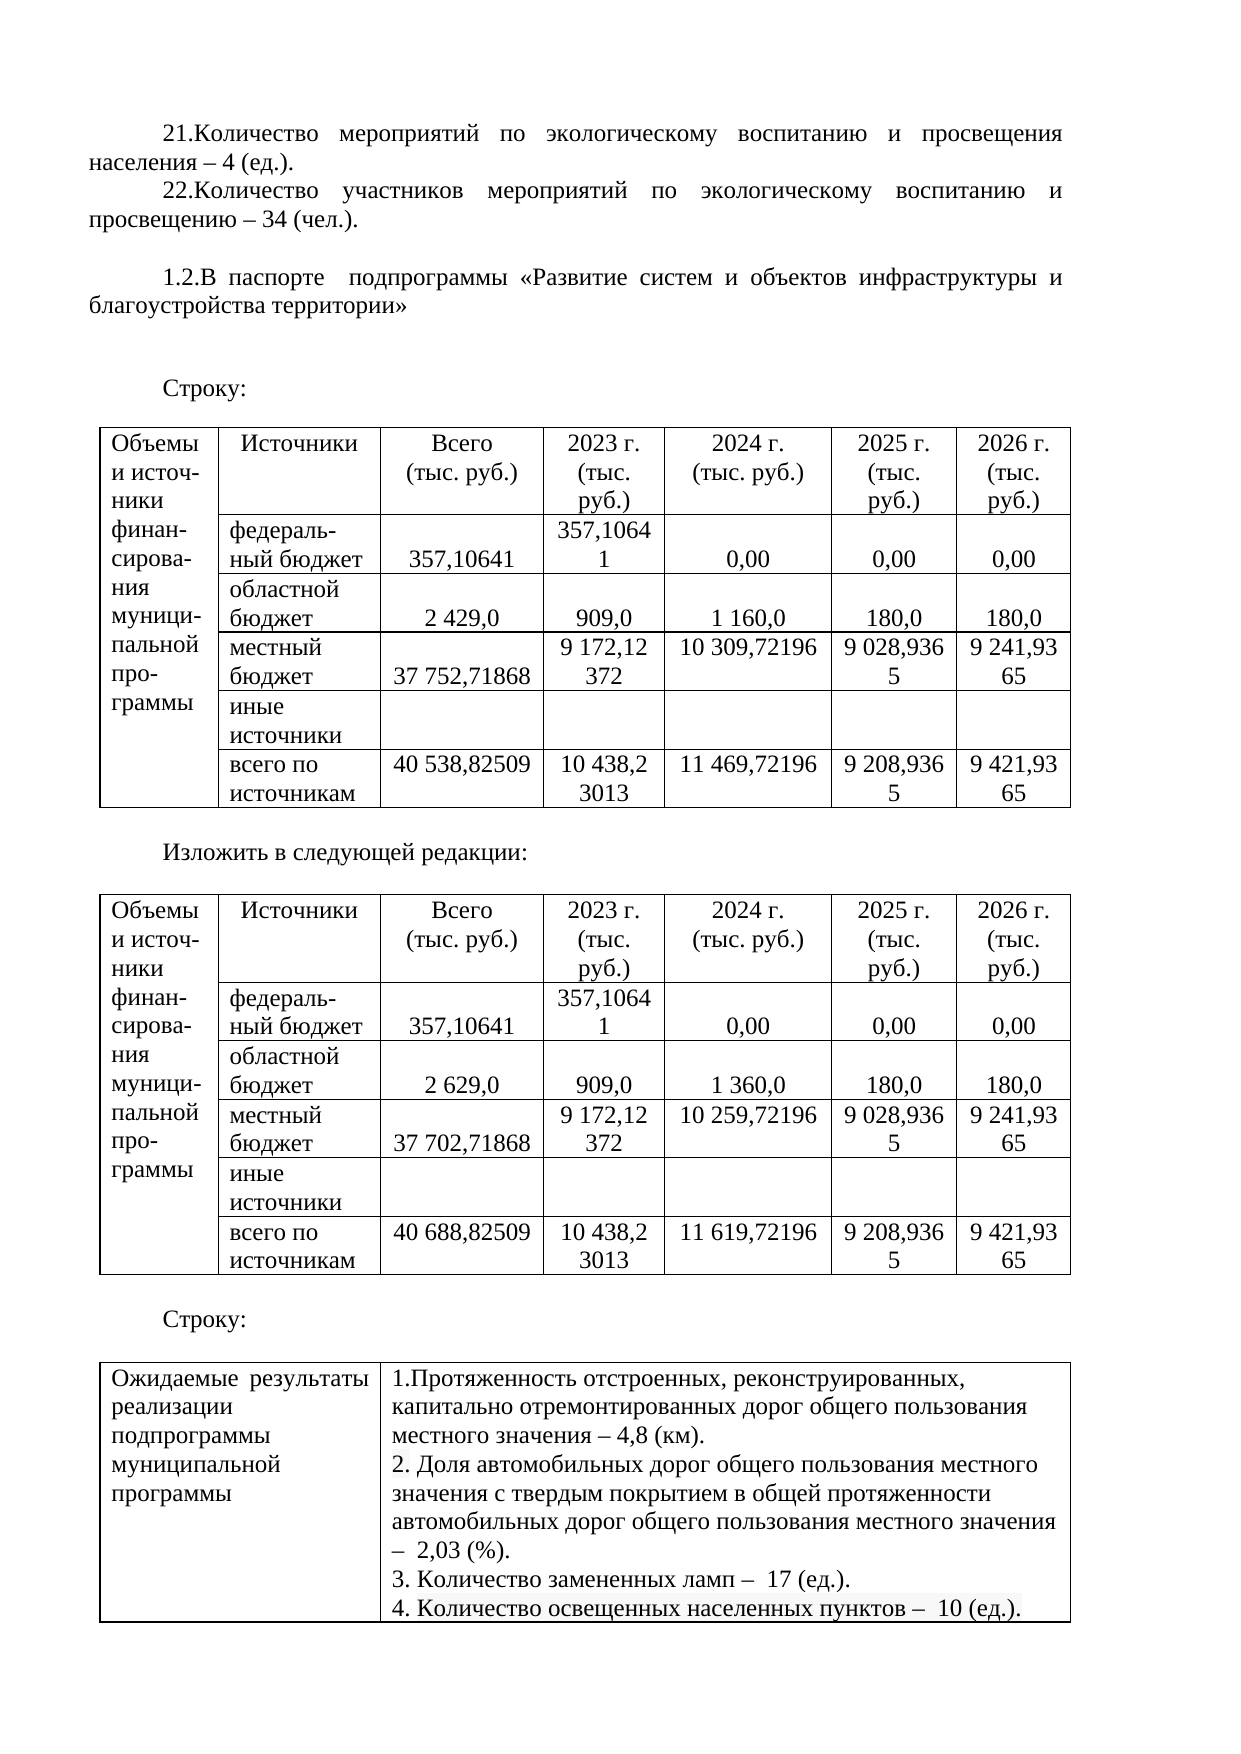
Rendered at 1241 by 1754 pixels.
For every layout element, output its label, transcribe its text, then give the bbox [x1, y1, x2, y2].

table_cell 10 438,23013 [544, 1217, 664, 1274]
table_cell 9 421,9365 [957, 1217, 1070, 1274]
table_cell 40 688,82509 [381, 1217, 543, 1274]
table_cell 9 028,9365 [832, 633, 956, 690]
table_cell 357,10641 [381, 515, 543, 573]
table_header Объемы и источ-ники финан-сирова-ния муници-пальной про-граммы [101, 895, 218, 1274]
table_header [381, 1363, 1070, 1621]
table_cell 180,0 [832, 1041, 956, 1099]
table_cell [665, 691, 831, 748]
text Изложить в следующей редакции: [89, 837, 1063, 866]
text Строку: [89, 373, 1063, 402]
table_cell 2 429,0 [381, 574, 543, 631]
table_cell 180,0 [832, 574, 956, 631]
table_cell 0,00 [665, 983, 831, 1040]
text 1.2.В паспорте подпрограммы «Развитие систем и объектов инфраструктуры и благоустройства территории» [89, 262, 1063, 319]
table_header 2026 г. (тыс. руб.) [957, 895, 1070, 982]
table_cell иные источники [219, 1158, 380, 1216]
table_cell 180,0 [957, 574, 1070, 631]
table_cell 0,00 [957, 983, 1070, 1040]
table_cell [381, 1158, 543, 1216]
table_cell [957, 1158, 1070, 1216]
table_header 2025 г. (тыс. руб.) [832, 895, 956, 982]
table_cell 357,10641 [544, 515, 664, 573]
table_cell иные источники [219, 691, 380, 748]
table_cell 37 752,71868 [381, 633, 543, 690]
table_cell 9 208,9365 [832, 1217, 956, 1274]
table_header Источники [219, 895, 380, 982]
table_cell федераль-ный бюджет [219, 515, 380, 573]
table_cell 11 469,72196 [665, 750, 831, 807]
table_cell всего по источникам [219, 750, 380, 807]
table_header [101, 1363, 380, 1621]
table_cell 9 028,9365 [832, 1100, 956, 1157]
table_cell 9 208,9365 [832, 750, 956, 807]
table_cell 0,00 [957, 515, 1070, 573]
table_cell 0,00 [832, 515, 956, 573]
table_cell [832, 1158, 956, 1216]
table_cell 40 538,82509 [381, 750, 543, 807]
table_cell 357,10641 [381, 983, 543, 1040]
text 21.Количество мероприятий по экологическому воспитанию и просвещения населения – 4 (ед.). [89, 118, 1063, 176]
table_cell 180,0 [957, 1041, 1070, 1099]
table_cell [665, 1158, 831, 1216]
table_header 2024 г. (тыс. руб.) [665, 428, 831, 514]
table_cell [544, 691, 664, 748]
text 22.Количество участников мероприятий по экологическому воспитанию и просвещению – 34 (чел.). [89, 176, 1063, 233]
table_header 2025 г. (тыс. руб.) [832, 428, 956, 514]
table_cell областной бюджет [219, 574, 380, 631]
table_header Всего (тыс. руб.) [381, 895, 543, 982]
table_header Источники [219, 428, 380, 514]
table_header Объемы и источ-ники финан-сирова-ния муници-пальной про-граммы [101, 428, 218, 807]
table_header 2023 г. (тыс. руб.) [544, 895, 664, 982]
table_cell 9 241,9365 [957, 633, 1070, 690]
table_cell [832, 691, 956, 748]
table_cell [544, 1158, 664, 1216]
text Строку: [89, 1304, 1063, 1333]
table_cell местный бюджет [219, 633, 380, 690]
table_cell 0,00 [832, 983, 956, 1040]
table_cell 357,10641 [544, 983, 664, 1040]
table_header 2024 г. (тыс. руб.) [665, 895, 831, 982]
table_cell всего по источникам [219, 1217, 380, 1274]
table_cell 1 160,0 [665, 574, 831, 631]
table_cell местный бюджет [219, 1100, 380, 1157]
table_cell 10 309,72196 [665, 633, 831, 690]
table_header 2026 г. (тыс. руб.) [957, 428, 1070, 514]
table_cell 9 172,12372 [544, 1100, 664, 1157]
table_cell 11 619,72196 [665, 1217, 831, 1274]
table_cell [957, 691, 1070, 748]
table_cell 2 629,0 [381, 1041, 543, 1099]
table_header 2023 г. (тыс. руб.) [544, 428, 664, 514]
table_cell 9 241,9365 [957, 1100, 1070, 1157]
table_cell 909,0 [544, 574, 664, 631]
table_cell федераль-ный бюджет [219, 983, 380, 1040]
table_cell областной бюджет [219, 1041, 380, 1099]
table_cell 9 421,9365 [957, 750, 1070, 807]
table_cell 909,0 [544, 1041, 664, 1099]
table_cell 10 438,23013 [544, 750, 664, 807]
table_cell 10 259,72196 [665, 1100, 831, 1157]
table_header Всего (тыс. руб.) [381, 428, 543, 514]
table_cell 1 360,0 [665, 1041, 831, 1099]
table_cell 9 172,12372 [544, 633, 664, 690]
table_cell 0,00 [665, 515, 831, 573]
table_cell [381, 691, 543, 748]
table_cell 37 702,71868 [381, 1100, 543, 1157]
